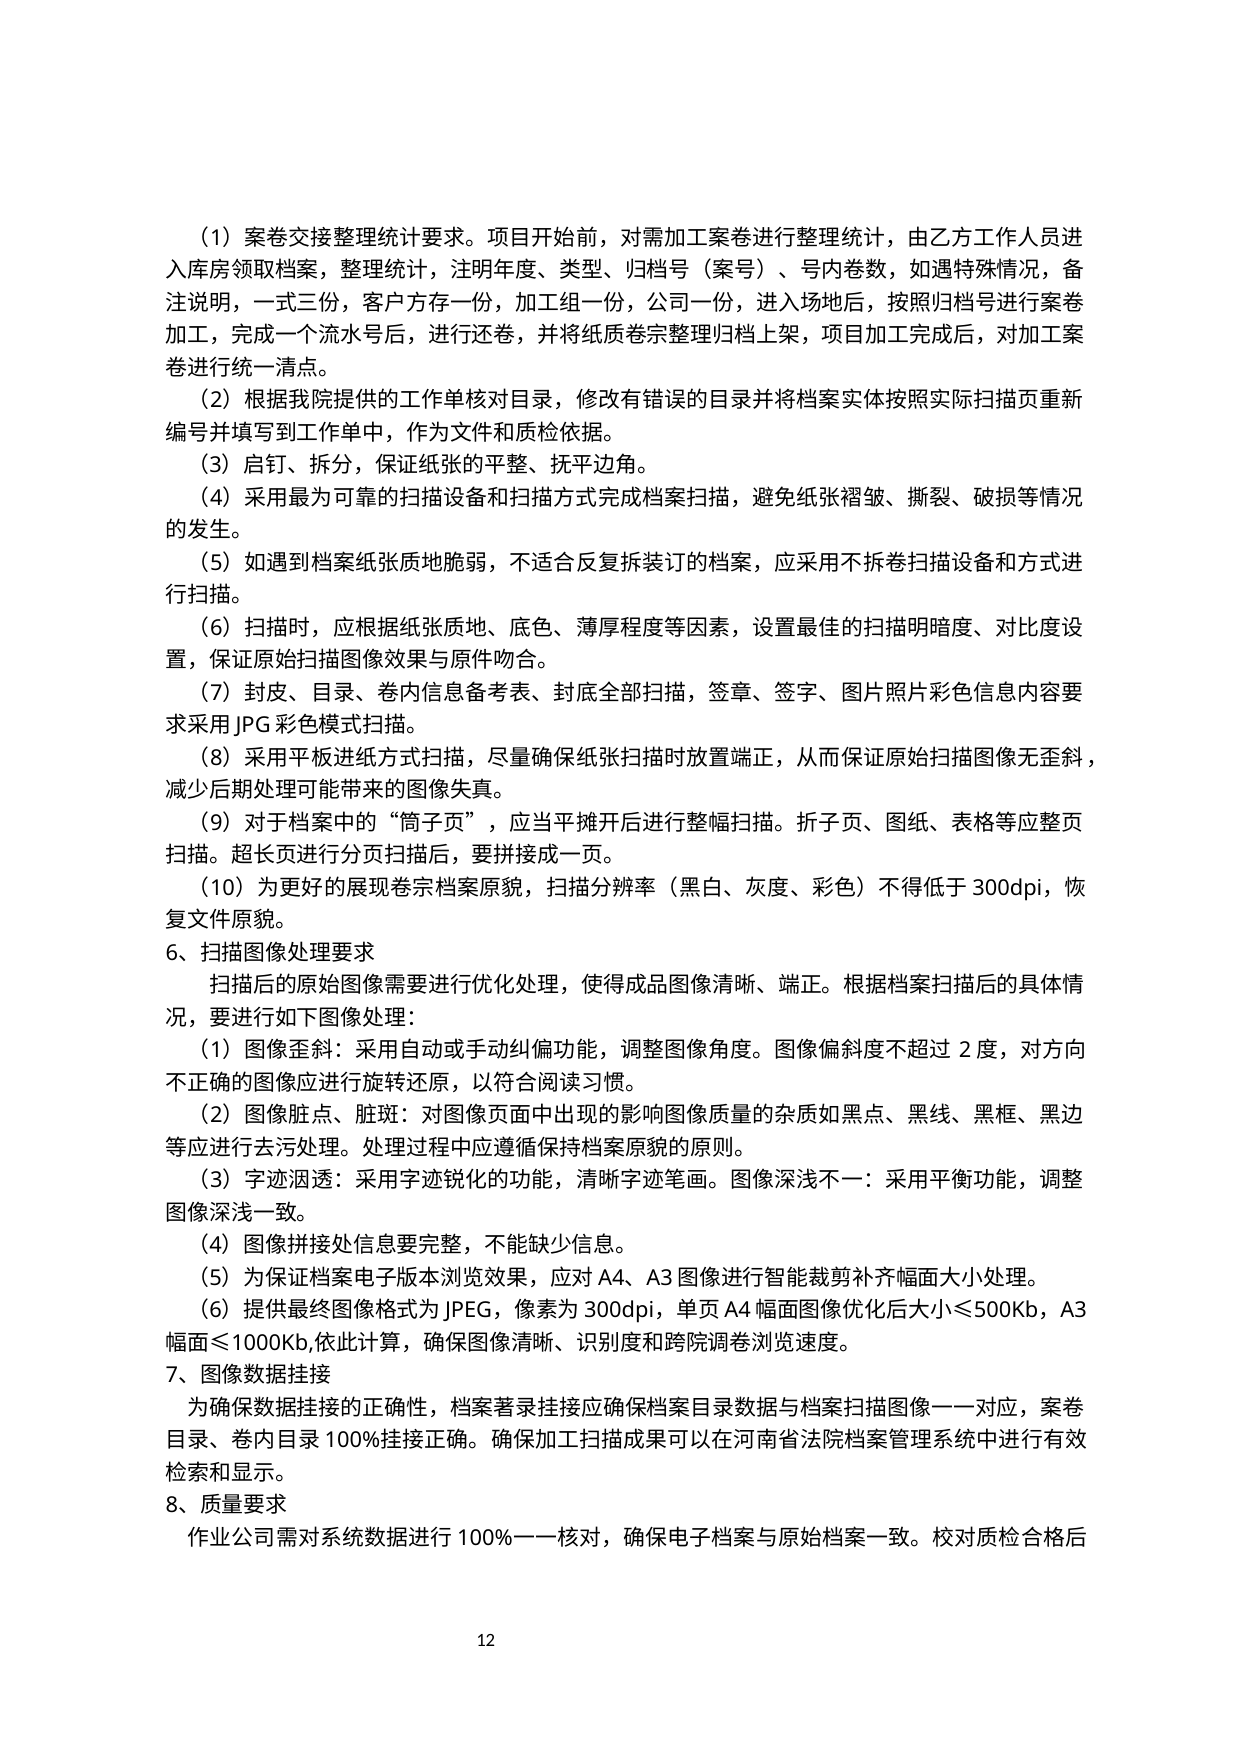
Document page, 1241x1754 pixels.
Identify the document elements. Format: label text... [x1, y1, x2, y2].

text （9）对于档案中的“筒子页”，应当平摊开后进行整幅扫描。折子页、图纸、表格等应整页扫描。超长页进行分页扫描后，要拼接成一页。 [165, 804, 1087, 869]
text （2）根据我院提供的工作单核对目录，修改有错误的目录并将档案实体按照实际扫描页重新编号并填写到工作单中，作为文件和质检依据。 [165, 382, 1087, 447]
text （5）如遇到档案纸张质地脆弱，不适合反复拆装订的档案，应采用不拆卷扫描设备和方式进行扫描。 [165, 544, 1087, 609]
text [165, 1519, 1087, 1552]
text （7）封皮、目录、卷内信息备考表、封底全部扫描，签章、签字、图片照片彩色信息内容要求采用JPG彩色模式扫描。 [165, 674, 1087, 739]
text 为确保数据挂接的正确性，档案著录挂接应确保档案目录数据与档案扫描图像一一对应，案卷目录、卷内目录100%挂接正确。确保加工扫描成果可以在河南省法院档案管理系统中进行有效检索和显示。 [165, 1389, 1087, 1487]
text （4）图像拼接处信息要完整，不能缺少信息。 [165, 1227, 1087, 1259]
text 扫描后的原始图像需要进行优化处理，使得成品图像清晰、端正。根据档案扫描后的具体情况，要进行如下图像处理： [165, 967, 1087, 1032]
text （10）为更好的展现卷宗档案原貌，扫描分辨率（黑白、灰度、彩色）不得低于300dpi，恢复文件原貌。 [165, 869, 1087, 934]
text （3）字迹洇透：采用字迹锐化的功能，清晰字迹笔画。图像深浅不一：采用平衡功能，调整图像深浅一致。 [165, 1162, 1087, 1227]
text （4）采用最为可靠的扫描设备和扫描方式完成档案扫描，避免纸张褶皱、撕裂、破损等情况的发生。 [165, 479, 1087, 544]
text （6）扫描时，应根据纸张质地、底色、薄厚程度等因素，设置最佳的扫描明暗度、对比度设置，保证原始扫描图像效果与原件吻合。 [165, 609, 1087, 674]
text （1）案卷交接整理统计要求。项目开始前，对需加工案卷进行整理统计，由乙方工作人员进入库房领取档案，整理统计，注明年度、类型、归档号（案号）、号内卷数，如遇特殊情况，备注说明，一式三份，客户方存一份，加工组一份，公司一份，进入场地后，按照归档号进行案卷加工，完成一个流水号后，进行还卷，并将纸质卷宗整理归档上架，项目加工完成后，对加工案卷进行统一清点。 [165, 219, 1087, 382]
text 7、图像数据挂接 [165, 1357, 1087, 1389]
text 6、扫描图像处理要求 [165, 934, 1087, 967]
text （3）启钉、拆分，保证纸张的平整、抚平边角。 [165, 447, 1087, 479]
text （8）采用平板进纸方式扫描，尽量确保纸张扫描时放置端正，从而保证原始扫描图像无歪斜，减少后期处理可能带来的图像失真。 [165, 739, 1087, 804]
text （2）图像脏点、脏斑：对图像页面中出现的影响图像质量的杂质如黑点、黑线、黑框、黑边等应进行去污处理。处理过程中应遵循保持档案原貌的原则。 [165, 1097, 1087, 1162]
text （6）提供最终图像格式为JPEG，像素为300dpi，单页A4幅面图像优化后大小≤500Kb，A3幅面≤1000Kb,依此计算，确保图像清晰、识别度和跨院调卷浏览速度。 [165, 1292, 1087, 1357]
text （5）为保证档案电子版本浏览效果，应对A4、A3图像进行智能裁剪补齐幅面大小处理。 [165, 1259, 1087, 1292]
text （1）图像歪斜：采用自动或手动纠偏功能，调整图像角度。图像偏斜度不超过2度，对方向不正确的图像应进行旋转还原，以符合阅读习惯。 [165, 1032, 1087, 1097]
text 8、质量要求 [165, 1487, 1087, 1519]
